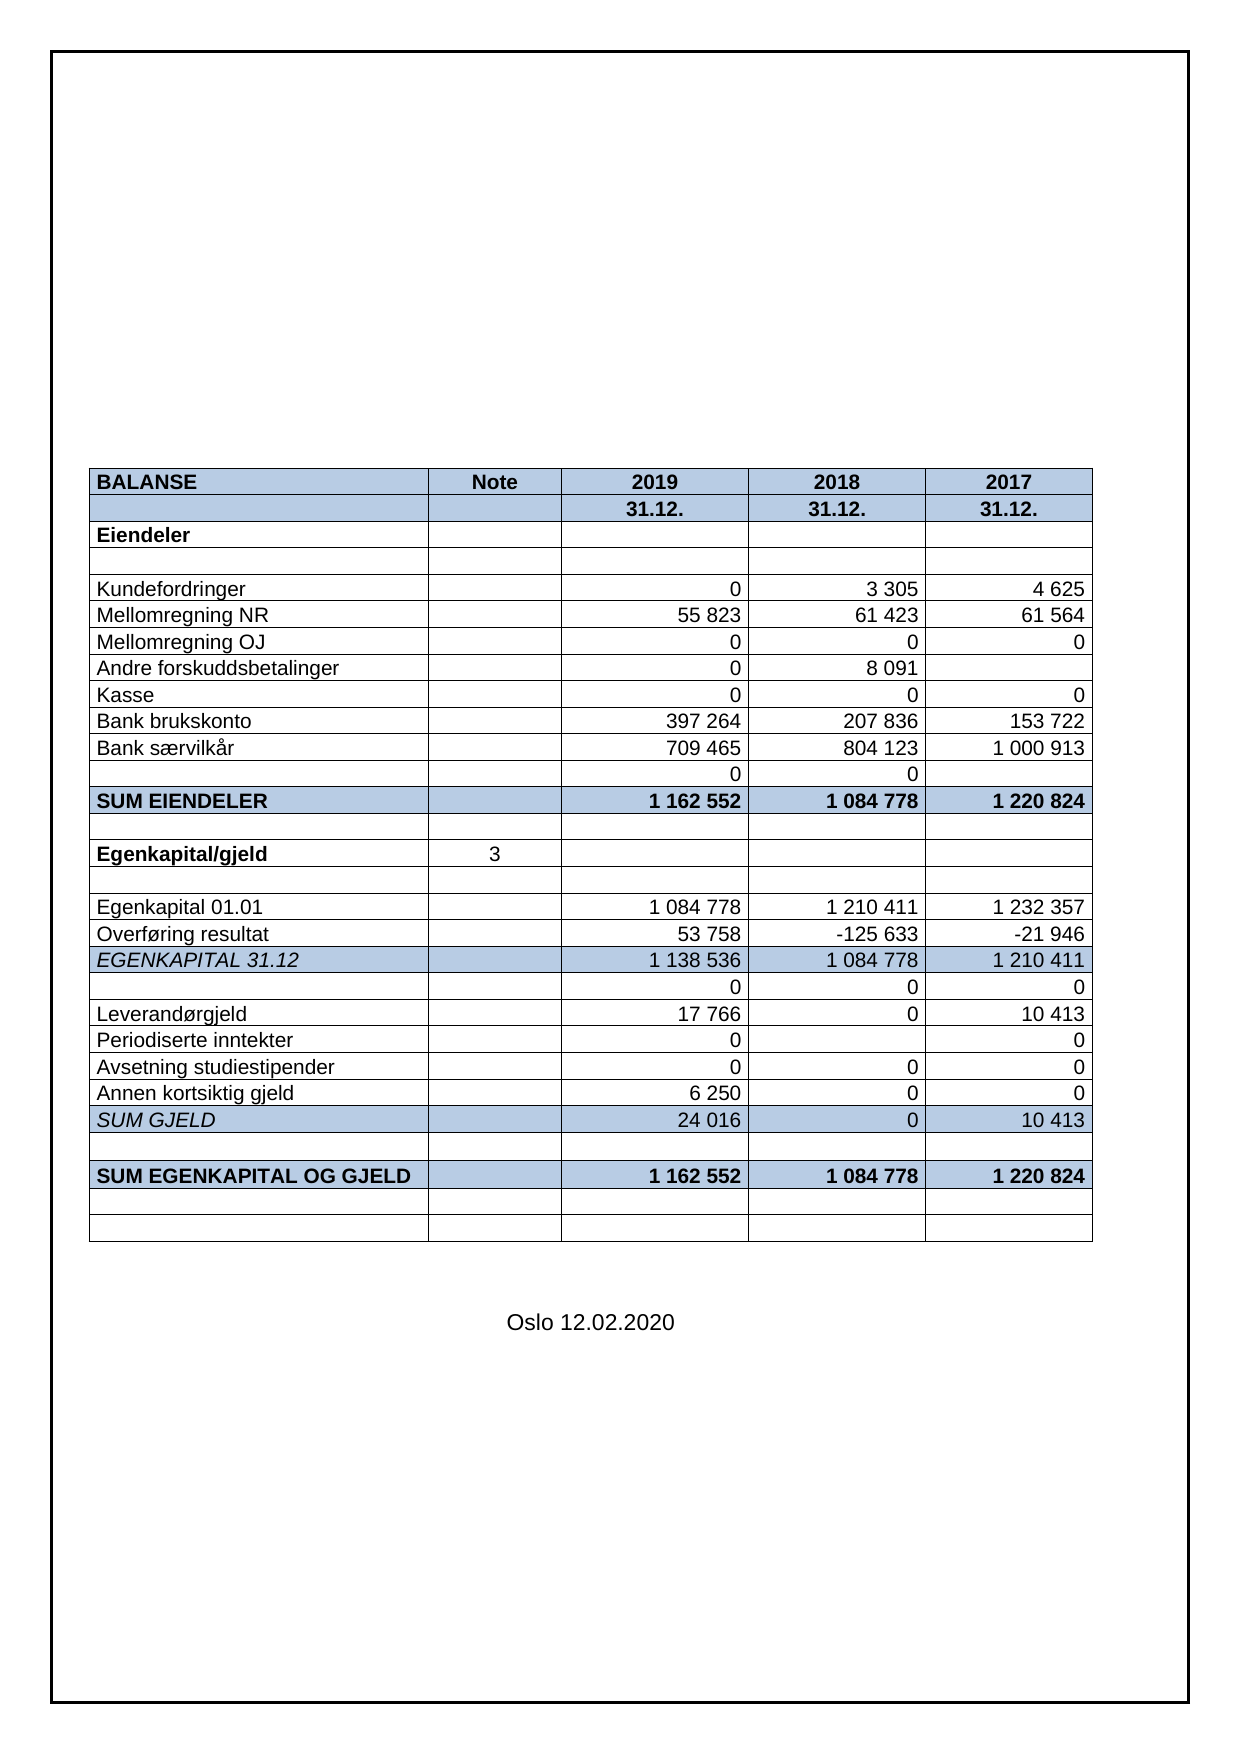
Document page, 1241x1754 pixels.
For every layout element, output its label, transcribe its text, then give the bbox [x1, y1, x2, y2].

table_cell 31.12. [926, 495, 1092, 521]
table_cell Eiendeler [90, 522, 428, 547]
table_cell Mellomregning NR [90, 601, 428, 627]
table_cell 31.12. [749, 495, 925, 521]
table_cell Annen kortsiktig gjeld [90, 1080, 428, 1105]
table_cell [429, 1106, 561, 1132]
table_cell [90, 761, 428, 786]
table_cell [749, 814, 925, 839]
table_cell 0 [749, 1106, 925, 1132]
table_cell [926, 1189, 1092, 1214]
table_cell Periodiserte inntekter [90, 1026, 428, 1052]
table_cell [429, 522, 561, 547]
table_header 2017 [926, 469, 1092, 494]
table_cell [90, 814, 428, 839]
table_cell Overføring resultat [90, 920, 428, 946]
table_cell [429, 1080, 561, 1105]
table_cell [562, 1215, 748, 1241]
table_cell 61 564 [926, 601, 1092, 627]
table_cell [926, 814, 1092, 839]
table_cell [90, 1133, 428, 1160]
table_cell 10 413 [926, 1106, 1092, 1132]
table_cell 0 [926, 973, 1092, 999]
table_cell [429, 575, 561, 600]
table_cell [926, 522, 1092, 547]
table_cell [749, 522, 925, 547]
table_cell [429, 1000, 561, 1025]
table_cell [429, 548, 561, 574]
table_cell [429, 628, 561, 653]
table_cell [429, 1161, 561, 1188]
table_cell [562, 840, 748, 866]
table_cell [429, 1133, 561, 1160]
table_cell Avsetning studiestipender [90, 1053, 428, 1078]
table_cell [926, 867, 1092, 892]
table_cell 0 [562, 1026, 748, 1052]
table_header 2018 [749, 469, 925, 494]
table_cell -125 633 [749, 920, 925, 946]
table_cell 0 [562, 575, 748, 600]
table_cell [926, 1215, 1092, 1241]
table_cell [749, 548, 925, 574]
table_cell [90, 495, 428, 521]
table_cell [429, 894, 561, 919]
table_cell 1 084 778 [749, 1161, 925, 1188]
table_cell 0 [926, 1053, 1092, 1078]
table_cell [429, 947, 561, 972]
table_cell 0 [926, 628, 1092, 653]
table_cell 10 413 [926, 1000, 1092, 1025]
table_cell [926, 761, 1092, 786]
table_cell 1 210 411 [749, 894, 925, 919]
table_cell [429, 601, 561, 627]
table_cell [429, 1026, 561, 1052]
table_cell 0 [562, 973, 748, 999]
table_cell 1 232 357 [926, 894, 1092, 919]
table_cell 207 836 [749, 708, 925, 733]
table_cell 0 [562, 681, 748, 707]
table_cell 153 722 [926, 708, 1092, 733]
table_cell [90, 1189, 428, 1214]
table_cell 709 465 [562, 734, 748, 760]
table_cell -21 946 [926, 920, 1092, 946]
table_cell 0 [749, 973, 925, 999]
table_cell [749, 1133, 925, 1160]
table_cell Kasse [90, 681, 428, 707]
table_cell [749, 1215, 925, 1241]
table_cell 397 264 [562, 708, 748, 733]
table_cell 0 [749, 1000, 925, 1025]
table_cell 0 [562, 761, 748, 786]
table_cell 17 766 [562, 1000, 748, 1025]
table_cell [749, 1189, 925, 1214]
table_cell [749, 867, 925, 892]
table_cell Leverandørgjeld [90, 1000, 428, 1025]
table_cell 0 [749, 681, 925, 707]
table_cell [926, 840, 1092, 866]
table_cell 1 162 552 [562, 1161, 748, 1188]
table_cell 1 084 778 [749, 947, 925, 972]
table_cell 4 625 [926, 575, 1092, 600]
table_cell SUM EGENKAPITAL OG GJELD [90, 1161, 428, 1188]
table_cell [429, 761, 561, 786]
table_header 2019 [562, 469, 748, 494]
table_cell [562, 548, 748, 574]
table_header Note [429, 469, 561, 494]
table_cell [429, 867, 561, 892]
table_cell [429, 734, 561, 760]
table_cell [562, 814, 748, 839]
table_cell 0 [926, 681, 1092, 707]
table_cell [90, 1215, 428, 1241]
table_cell SUM EIENDELER [90, 787, 428, 813]
table_cell Bank særvilkår [90, 734, 428, 760]
table_cell [429, 495, 561, 521]
table_cell 0 [749, 1080, 925, 1105]
table_cell 1 084 778 [749, 787, 925, 813]
table_cell 31.12. [562, 495, 748, 521]
table_cell [429, 1189, 561, 1214]
table_cell Egenkapital/gjeld [90, 840, 428, 866]
table_cell [562, 522, 748, 547]
table_cell [562, 1189, 748, 1214]
table_cell 0 [562, 1053, 748, 1078]
table_cell [429, 920, 561, 946]
table_cell [429, 1215, 561, 1241]
table_cell 61 423 [749, 601, 925, 627]
table_cell [562, 1133, 748, 1160]
table_cell 1 220 824 [926, 1161, 1092, 1188]
table_cell [90, 548, 428, 574]
table_cell [926, 1133, 1092, 1160]
table_cell 1 138 536 [562, 947, 748, 972]
table_cell 1 084 778 [562, 894, 748, 919]
table_cell 804 123 [749, 734, 925, 760]
table_cell [429, 681, 561, 707]
table_cell 0 [749, 761, 925, 786]
table_cell 0 [926, 1026, 1092, 1052]
table_cell 24 016 [562, 1106, 748, 1132]
table_cell 1 162 552 [562, 787, 748, 813]
table_cell [926, 548, 1092, 574]
table_cell Egenkapital 01.01 [90, 894, 428, 919]
table_cell [90, 867, 428, 892]
table_cell [429, 708, 561, 733]
table_cell Bank brukskonto [90, 708, 428, 733]
table_cell Kundefordringer [90, 575, 428, 600]
table_cell [562, 867, 748, 892]
table_cell [749, 1026, 925, 1052]
table_cell 0 [562, 655, 748, 680]
table_cell 3 305 [749, 575, 925, 600]
table_cell Andre forskuddsbetalinger [90, 655, 428, 680]
table_cell Mellomregning OJ [90, 628, 428, 653]
table_cell [429, 973, 561, 999]
table_cell 53 758 [562, 920, 748, 946]
table_cell [429, 655, 561, 680]
text Oslo 12.02.2020 [89, 1309, 1092, 1335]
table_cell [749, 840, 925, 866]
table_cell [429, 1053, 561, 1078]
table_cell [926, 655, 1092, 680]
table_cell 1 220 824 [926, 787, 1092, 813]
table_header BALANSE [90, 469, 428, 494]
table_cell [429, 787, 561, 813]
table_cell 0 [562, 628, 748, 653]
table_cell 8 091 [749, 655, 925, 680]
table_cell SUM GJELD [90, 1106, 428, 1132]
table_cell 0 [749, 1053, 925, 1078]
table_cell 3 [429, 840, 561, 866]
table_cell EGENKAPITAL 31.12 [90, 947, 428, 972]
table_cell 0 [749, 628, 925, 653]
table_cell 1 210 411 [926, 947, 1092, 972]
table_cell [90, 973, 428, 999]
table_cell 0 [926, 1080, 1092, 1105]
table_cell 6 250 [562, 1080, 748, 1105]
table_cell 55 823 [562, 601, 748, 627]
table_cell [429, 814, 561, 839]
table_cell 1 000 913 [926, 734, 1092, 760]
